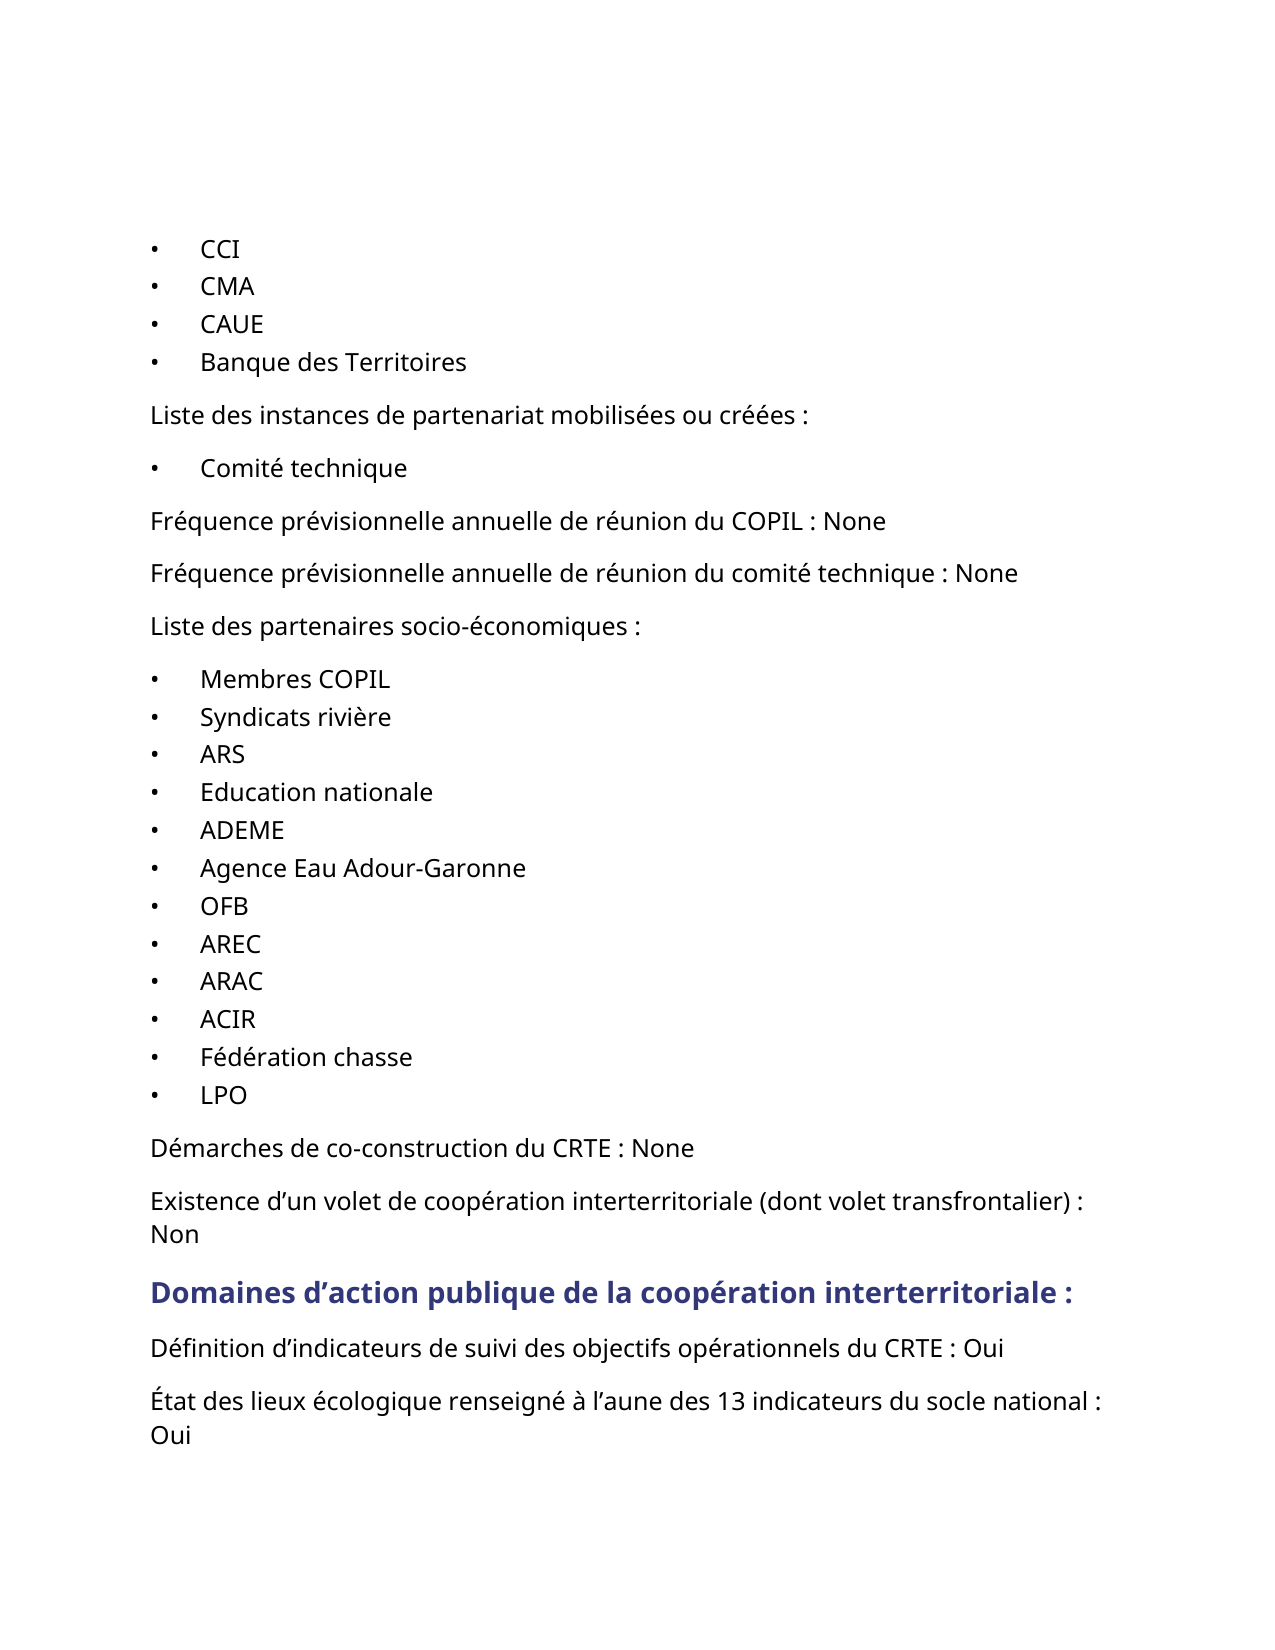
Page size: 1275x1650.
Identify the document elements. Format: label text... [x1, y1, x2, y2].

text État des lieux écologique renseigné à l’aune des 13 indicateurs du socle national : Oui [150, 1383, 1125, 1451]
text Définition d’indicateurs de suivi des objectifs opérationnels du CRTE : Oui [150, 1331, 1125, 1364]
list Banque des Territoires [150, 345, 1125, 379]
list CCI [150, 231, 1125, 265]
list Comité technique [150, 450, 1125, 484]
list LPO [150, 1077, 1125, 1112]
list CMA [150, 269, 1125, 303]
list Education nationale [150, 775, 1125, 809]
text Existence d’un volet de coopération interterritoriale (dont volet transfrontalier) : Non [150, 1183, 1125, 1251]
list ARS [150, 737, 1125, 771]
list Membres COPIL [150, 662, 1125, 696]
subtitle Domaines d’action publique de la coopération interterritoriale : [150, 1272, 1125, 1312]
text Démarches de co-construction du CRTE : None [150, 1130, 1125, 1164]
text Fréquence prévisionnelle annuelle de réunion du COPIL : None [150, 503, 1125, 537]
text Fréquence prévisionnelle annuelle de réunion du comité technique : None [150, 556, 1125, 590]
list AREC [150, 926, 1125, 960]
list ACIR [150, 1002, 1125, 1036]
list Syndicats rivière [150, 699, 1125, 733]
text Liste des partenaires socio-économiques : [150, 609, 1125, 643]
list CAUE [150, 307, 1125, 341]
text Liste des instances de partenariat mobilisées ou créées : [150, 397, 1125, 432]
list ADEME [150, 813, 1125, 847]
list OFB [150, 888, 1125, 922]
list Agence Eau Adour-Garonne [150, 851, 1125, 885]
list ARAC [150, 964, 1125, 998]
list Fédération chasse [150, 1040, 1125, 1074]
